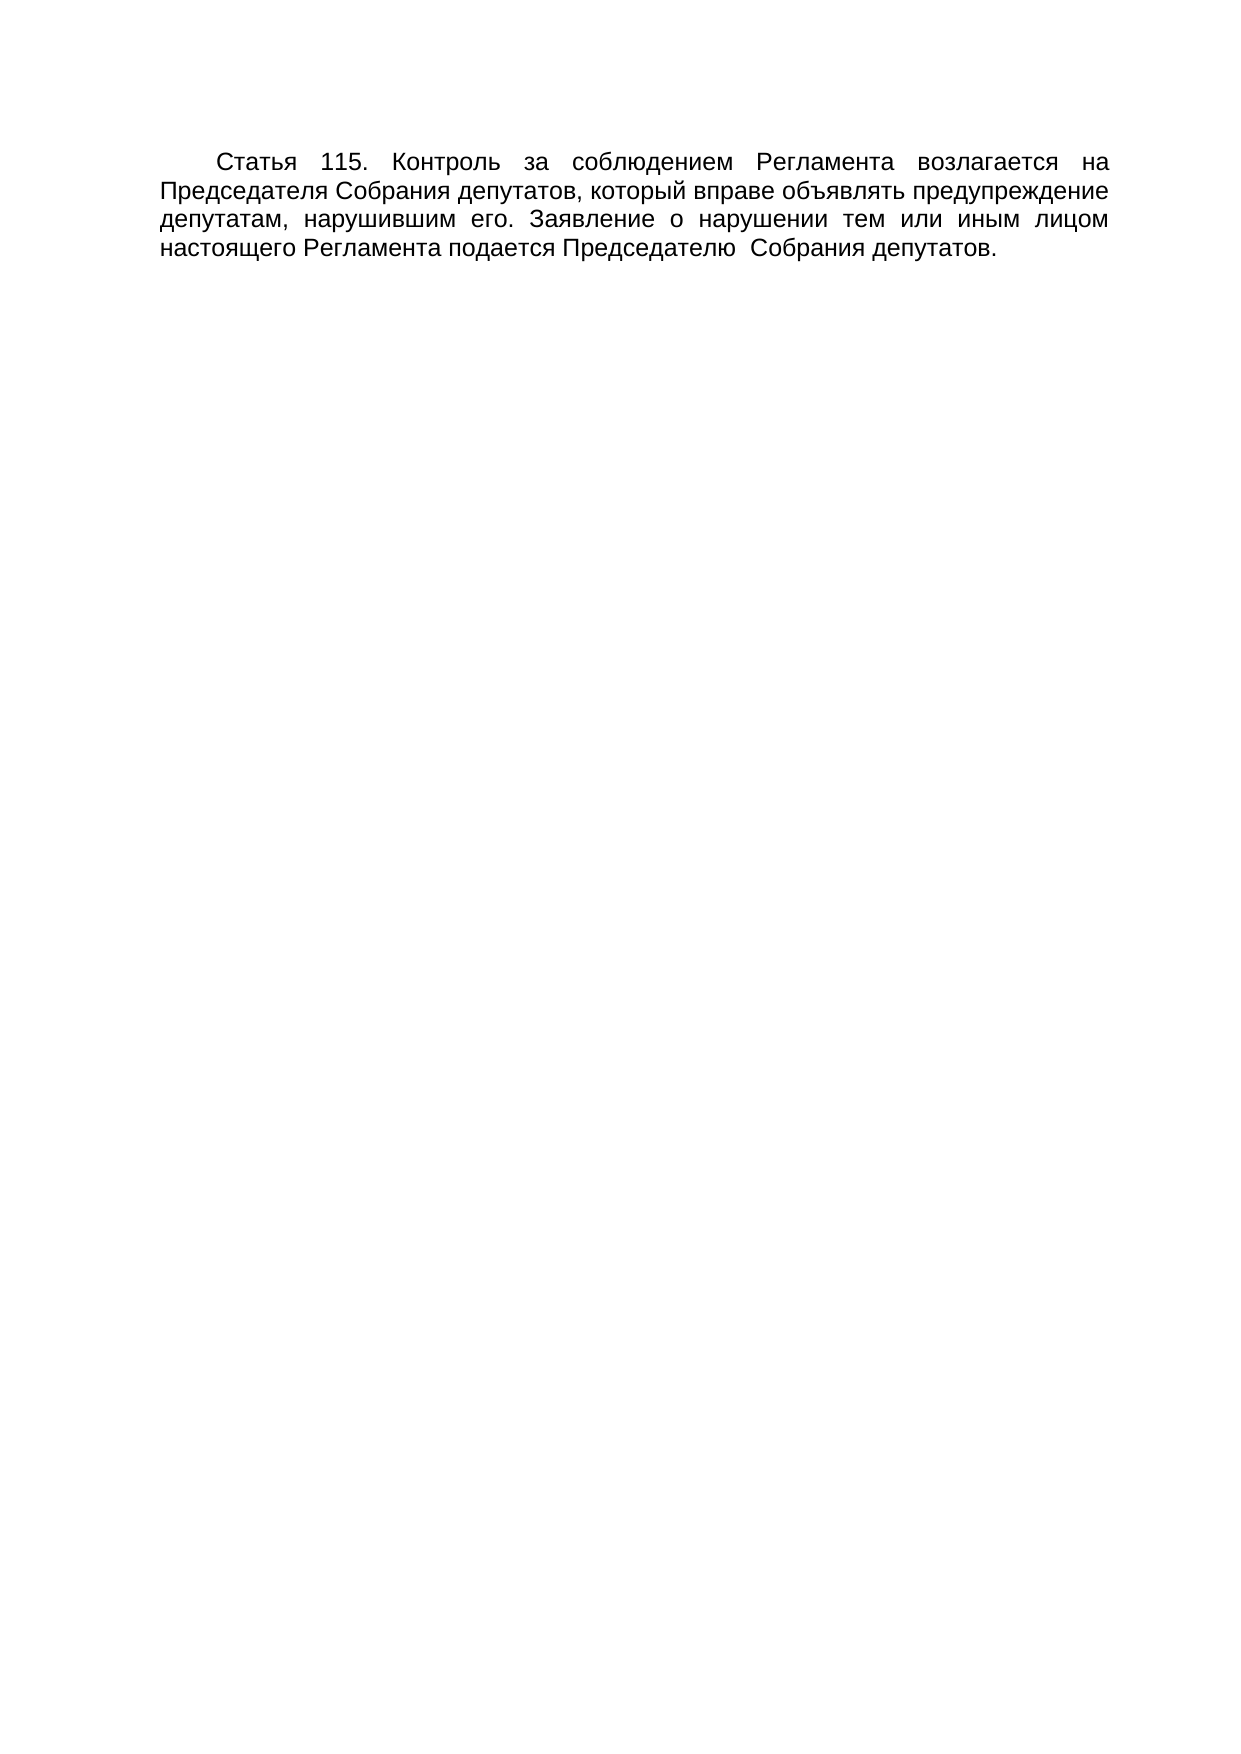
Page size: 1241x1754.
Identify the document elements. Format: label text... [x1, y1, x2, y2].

text Статья 115. Контроль за соблюдением Регламента возлагается на Председателя Собрания депутатов, который вправе объявлять предупреждение депутатам, нарушившим его. Заявление о нарушении тем или иным лицом настоящего Регламента подается Председателю Собрания депутатов. [159, 147, 1110, 262]
